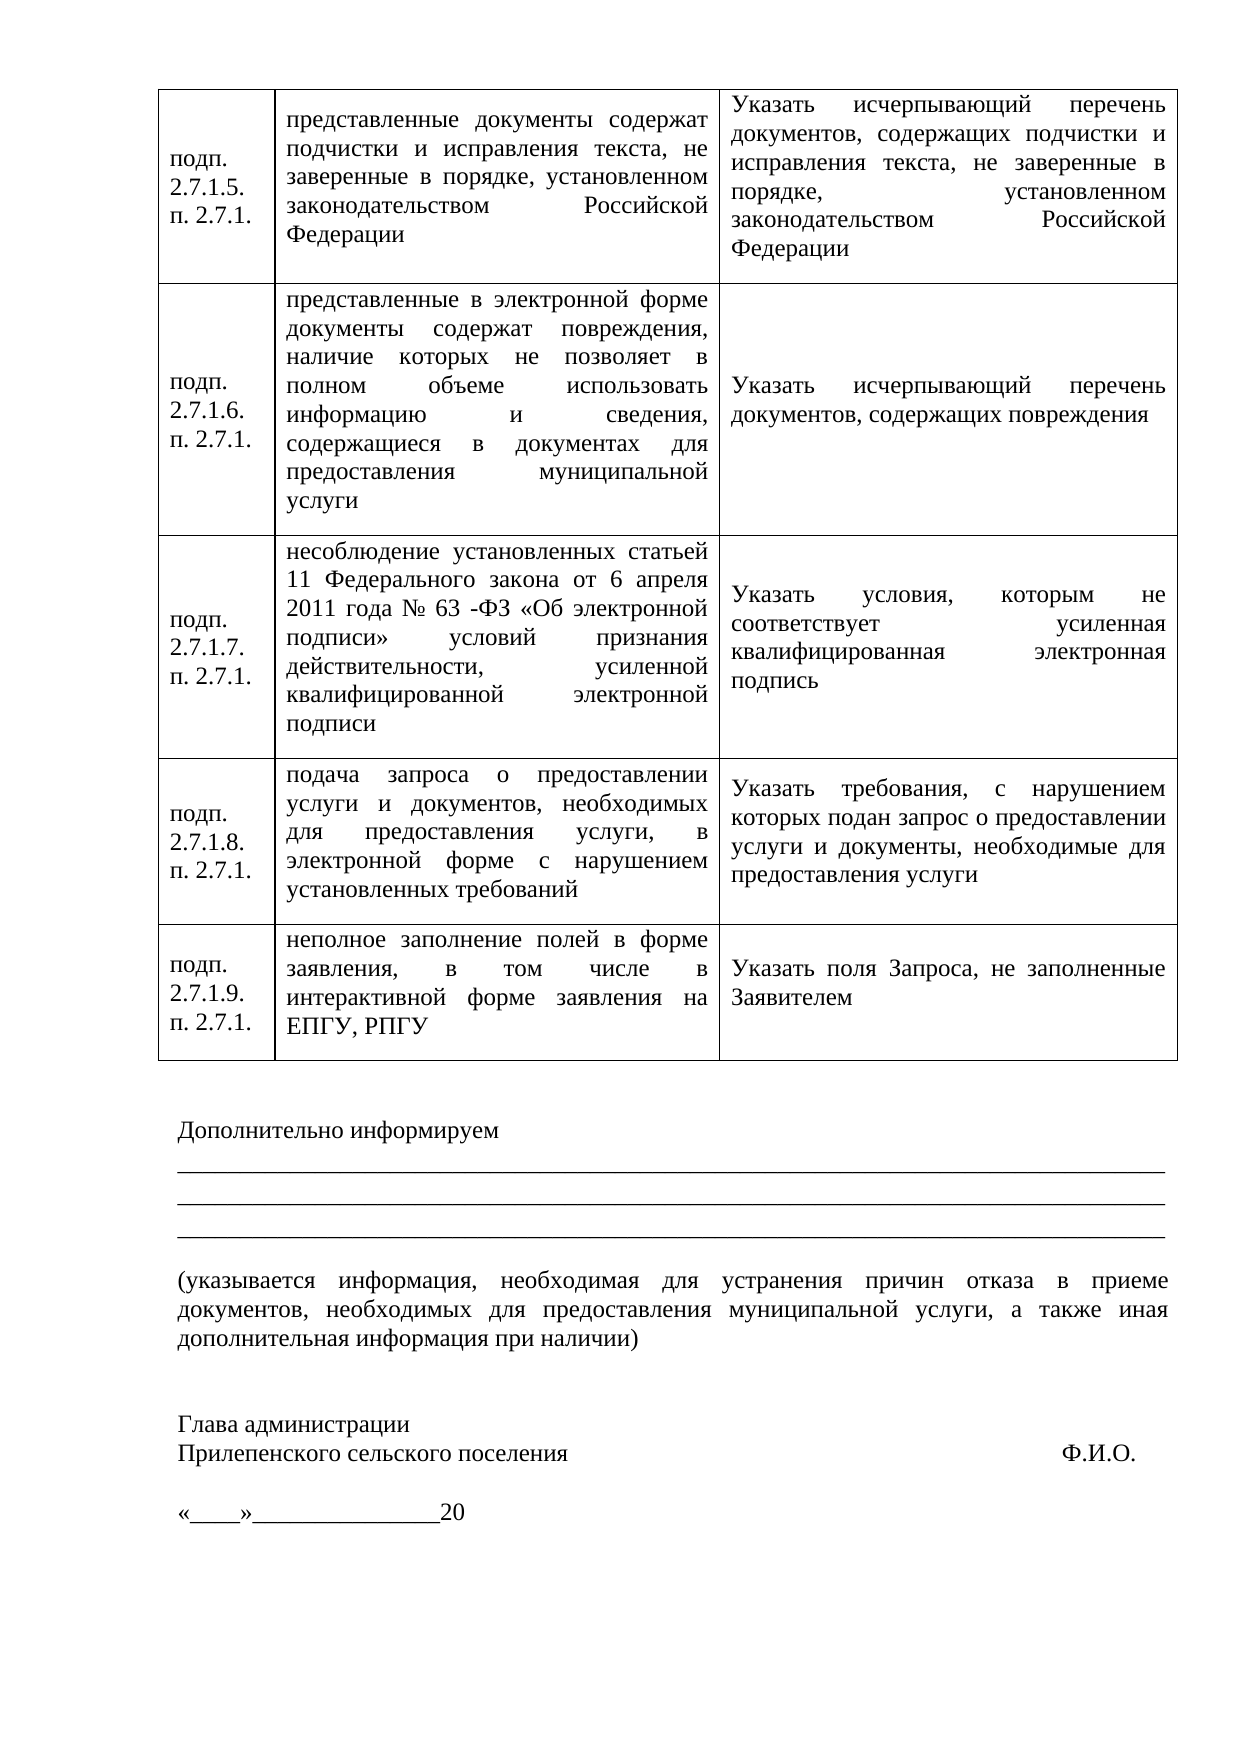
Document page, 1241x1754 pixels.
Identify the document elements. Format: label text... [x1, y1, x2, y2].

table_cell подп. 2.7.1.6. п. 2.7.1. [159, 284, 274, 535]
table_cell несоблюдение установленных статьей 11 Федерального закона от 6 апреля 2011 года № 63 -ФЗ «Об электронной подписи» условий признания действительности, усиленной квалифицированной электронной подписи [276, 536, 719, 758]
table_cell представленные документы содержат подчистки и исправления текста, не заверенные в порядке, установленном законодательством Российской Федерации [276, 90, 719, 283]
table_cell подп. 2.7.1.8. п. 2.7.1. [159, 759, 274, 923]
text «____»_______________20 [177, 1497, 1169, 1526]
text Прилепенского сельского поселения Ф.И.О. [177, 1438, 1169, 1466]
table_cell Указать требования, с нарушением которых подан запрос о предоставлении услуги и документы, необходимые для предоставления услуги [720, 759, 1177, 923]
table_cell подп. 2.7.1.5. п. 2.7.1. [159, 90, 274, 283]
table_cell представленные в электронной форме документы содержат повреждения, наличие которых не позволяет в полном объеме использовать информацию и сведения, содержащиеся в документах для предоставления муниципальной услуги [276, 284, 719, 535]
table_cell Указать поля Запроса, не заполненные Заявителем [720, 925, 1177, 1060]
table_cell Указать условия, которым не соответствует усиленная квалифицированная электронная подпись [720, 536, 1177, 758]
table_cell подп. 2.7.1.9. п. 2.7.1. [159, 925, 274, 1060]
table_cell подп. 2.7.1.7. п. 2.7.1. [159, 536, 274, 758]
text (указывается информация, необходимая для устранения причин отказа в приеме документов, необходимых для предоставления муниципальной услуги, а также иная дополнительная информация при наличии) [177, 1265, 1169, 1351]
text Глава администрации [177, 1409, 1169, 1438]
table_cell Указать исчерпывающий перечень документов, содержащих подчистки и исправления текста, не заверенные в порядке, установленном законодательством Российской Федерации [720, 90, 1177, 283]
table_cell неполное заполнение полей в форме заявления, в том числе в интерактивной форме заявления на ЕПГУ, РПГУ [276, 925, 719, 1060]
text Дополнительно информируем _____________________________________________________________________________________________________________________________________________________________________________________________________________________________________________ [177, 1115, 1169, 1241]
table_cell подача запроса о предоставлении услуги и документов, необходимых для предоставления услуги, в электронной форме с нарушением установленных требований [276, 759, 719, 923]
table_cell Указать исчерпывающий перечень документов, содержащих повреждения [720, 284, 1177, 535]
